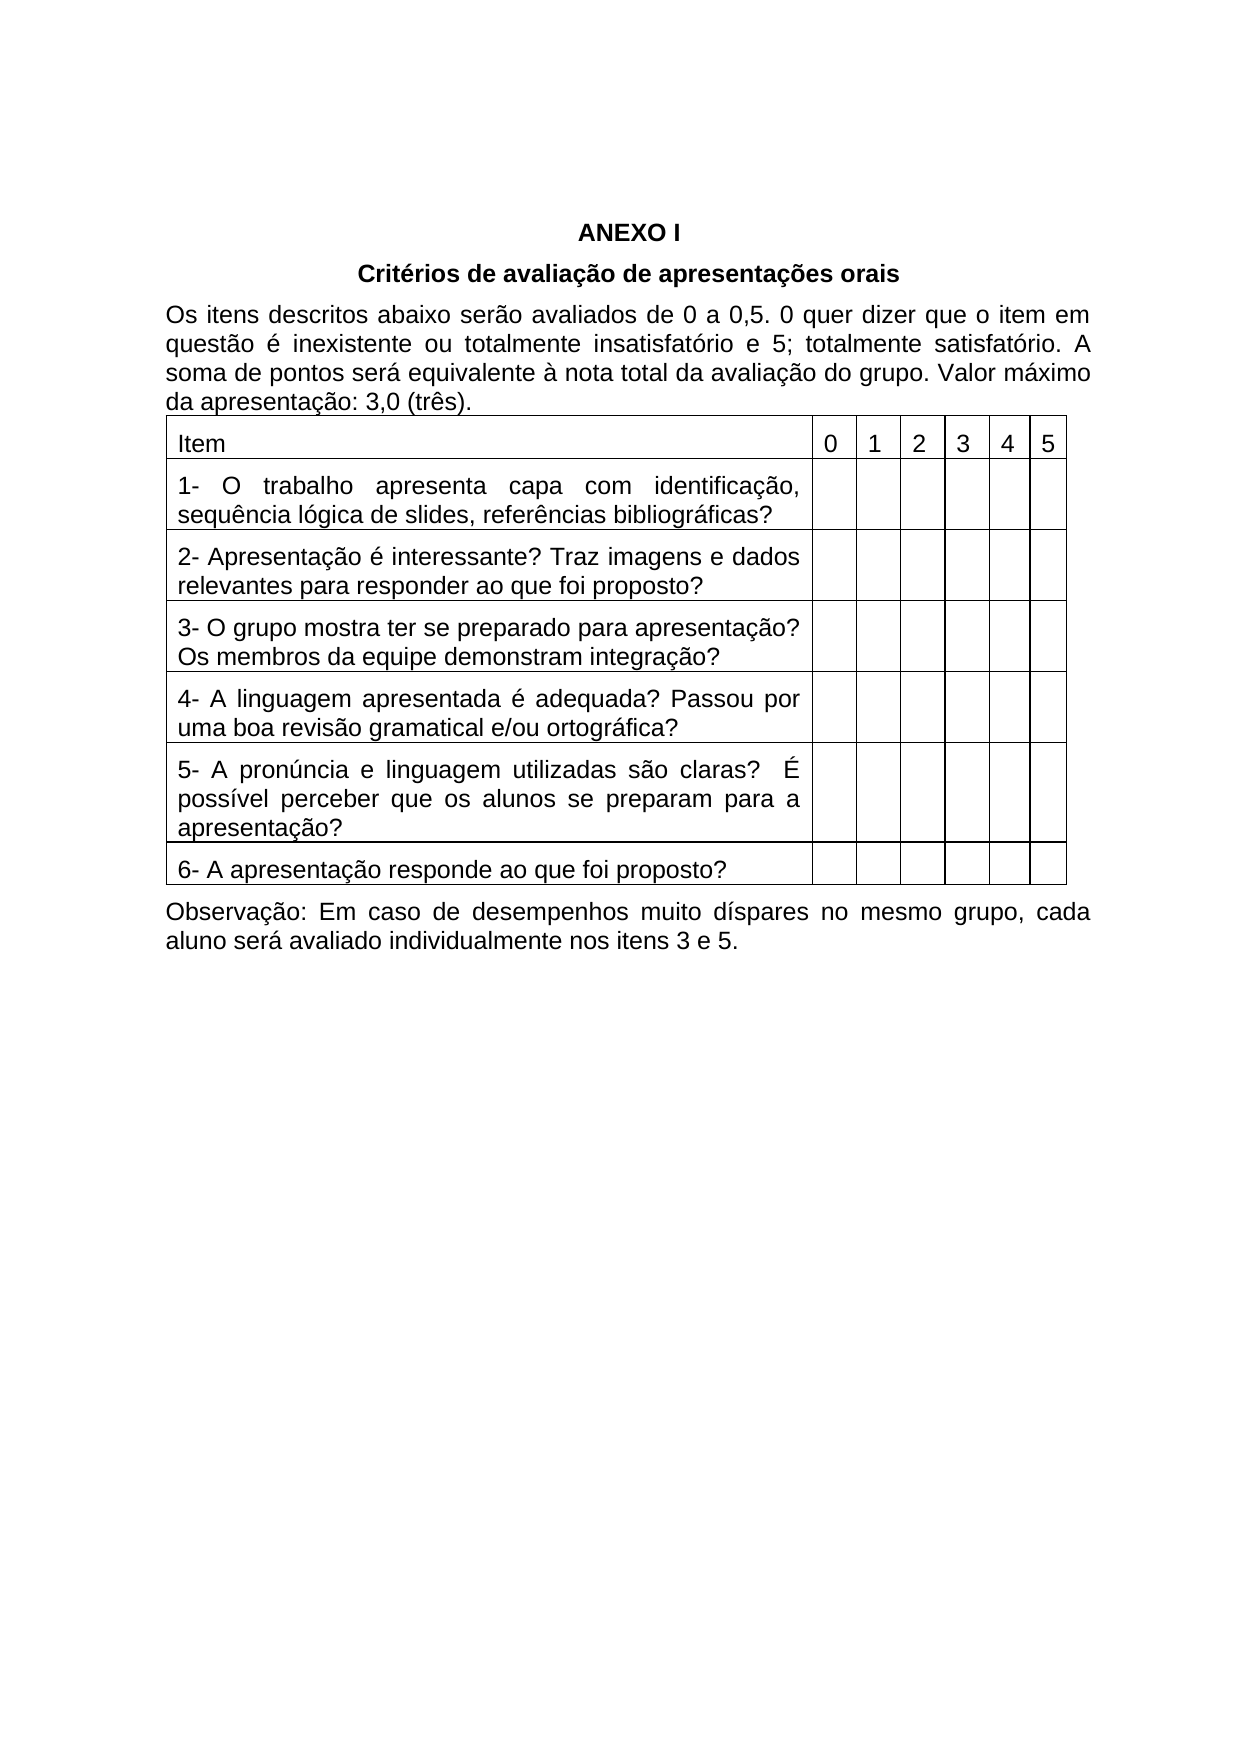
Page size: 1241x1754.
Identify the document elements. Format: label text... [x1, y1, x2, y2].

table_cell [901, 601, 944, 671]
table_cell [901, 530, 944, 599]
table_cell [946, 672, 989, 742]
table_cell [901, 843, 944, 884]
table_cell [946, 743, 989, 841]
table_cell 3- O grupo mostra ter se preparado para apresentação? Os membros da equipe demonstram integração? [167, 601, 812, 671]
table_cell [990, 530, 1029, 599]
table_header 5 [1031, 416, 1066, 457]
table_cell [1031, 530, 1066, 599]
table_cell [813, 530, 856, 599]
table_cell [1031, 743, 1066, 841]
table_cell 2- Apresentação é interessante? Traz imagens e dados relevantes para responder ao que foi proposto? [167, 530, 812, 599]
text ANEXO I [165, 218, 1092, 246]
table_cell [813, 672, 856, 742]
table_cell [813, 459, 856, 528]
table_cell 1- O trabalho apresenta capa com identificação, sequência lógica de slides, referências bibliográficas? [167, 459, 812, 528]
table_cell [901, 743, 944, 841]
table_cell [946, 459, 989, 528]
text Os itens descritos abaixo serão avaliados de 0 a 0,5. 0 quer dizer que o item em questão é inexistente ou totalmente insatisfatório e 5; totalmente satisfatório. A soma de pontos será equivalente à nota total da avaliação do grupo. Valor máximo da apresentação: 3,0 (três). [165, 300, 1092, 415]
table_cell [1031, 601, 1066, 671]
table_cell [1031, 459, 1066, 528]
text Observação: Em caso de desempenhos muito díspares no mesmo grupo, cada aluno será avaliado individualmente nos itens 3 e 5. [165, 897, 1092, 955]
table_cell [857, 743, 900, 841]
table_header 2 [901, 416, 944, 457]
table_cell [857, 530, 900, 599]
table_cell [990, 459, 1029, 528]
table_cell 5- A pronúncia e linguagem utilizadas são claras? É possível perceber que os alunos se preparam para a apresentação? [167, 743, 812, 841]
table_cell [946, 530, 989, 599]
table_cell [813, 601, 856, 671]
table_cell [813, 743, 856, 841]
table_cell [813, 843, 856, 884]
table_header 0 [813, 416, 856, 457]
table_cell [1031, 672, 1066, 742]
table_cell [901, 459, 944, 528]
table_cell [946, 843, 989, 884]
table_header 4 [990, 416, 1029, 457]
table_header 3 [946, 416, 989, 457]
table_cell [901, 672, 944, 742]
table_cell [990, 843, 1029, 884]
table_cell 4- A linguagem apresentada é adequada? Passou por uma boa revisão gramatical e/ou ortográfica? [167, 672, 812, 742]
table_cell [857, 459, 900, 528]
table_cell [857, 601, 900, 671]
table_cell [990, 601, 1029, 671]
table_cell [946, 601, 989, 671]
table_cell [1031, 843, 1066, 884]
table_cell 6- A apresentação responde ao que foi proposto? [167, 843, 812, 884]
table_cell [990, 743, 1029, 841]
table_cell [990, 672, 1029, 742]
text Critérios de avaliação de apresentações orais [165, 259, 1092, 288]
table_header 1 [857, 416, 900, 457]
table_header Item [167, 416, 812, 457]
table_cell [857, 843, 900, 884]
table_cell [857, 672, 900, 742]
